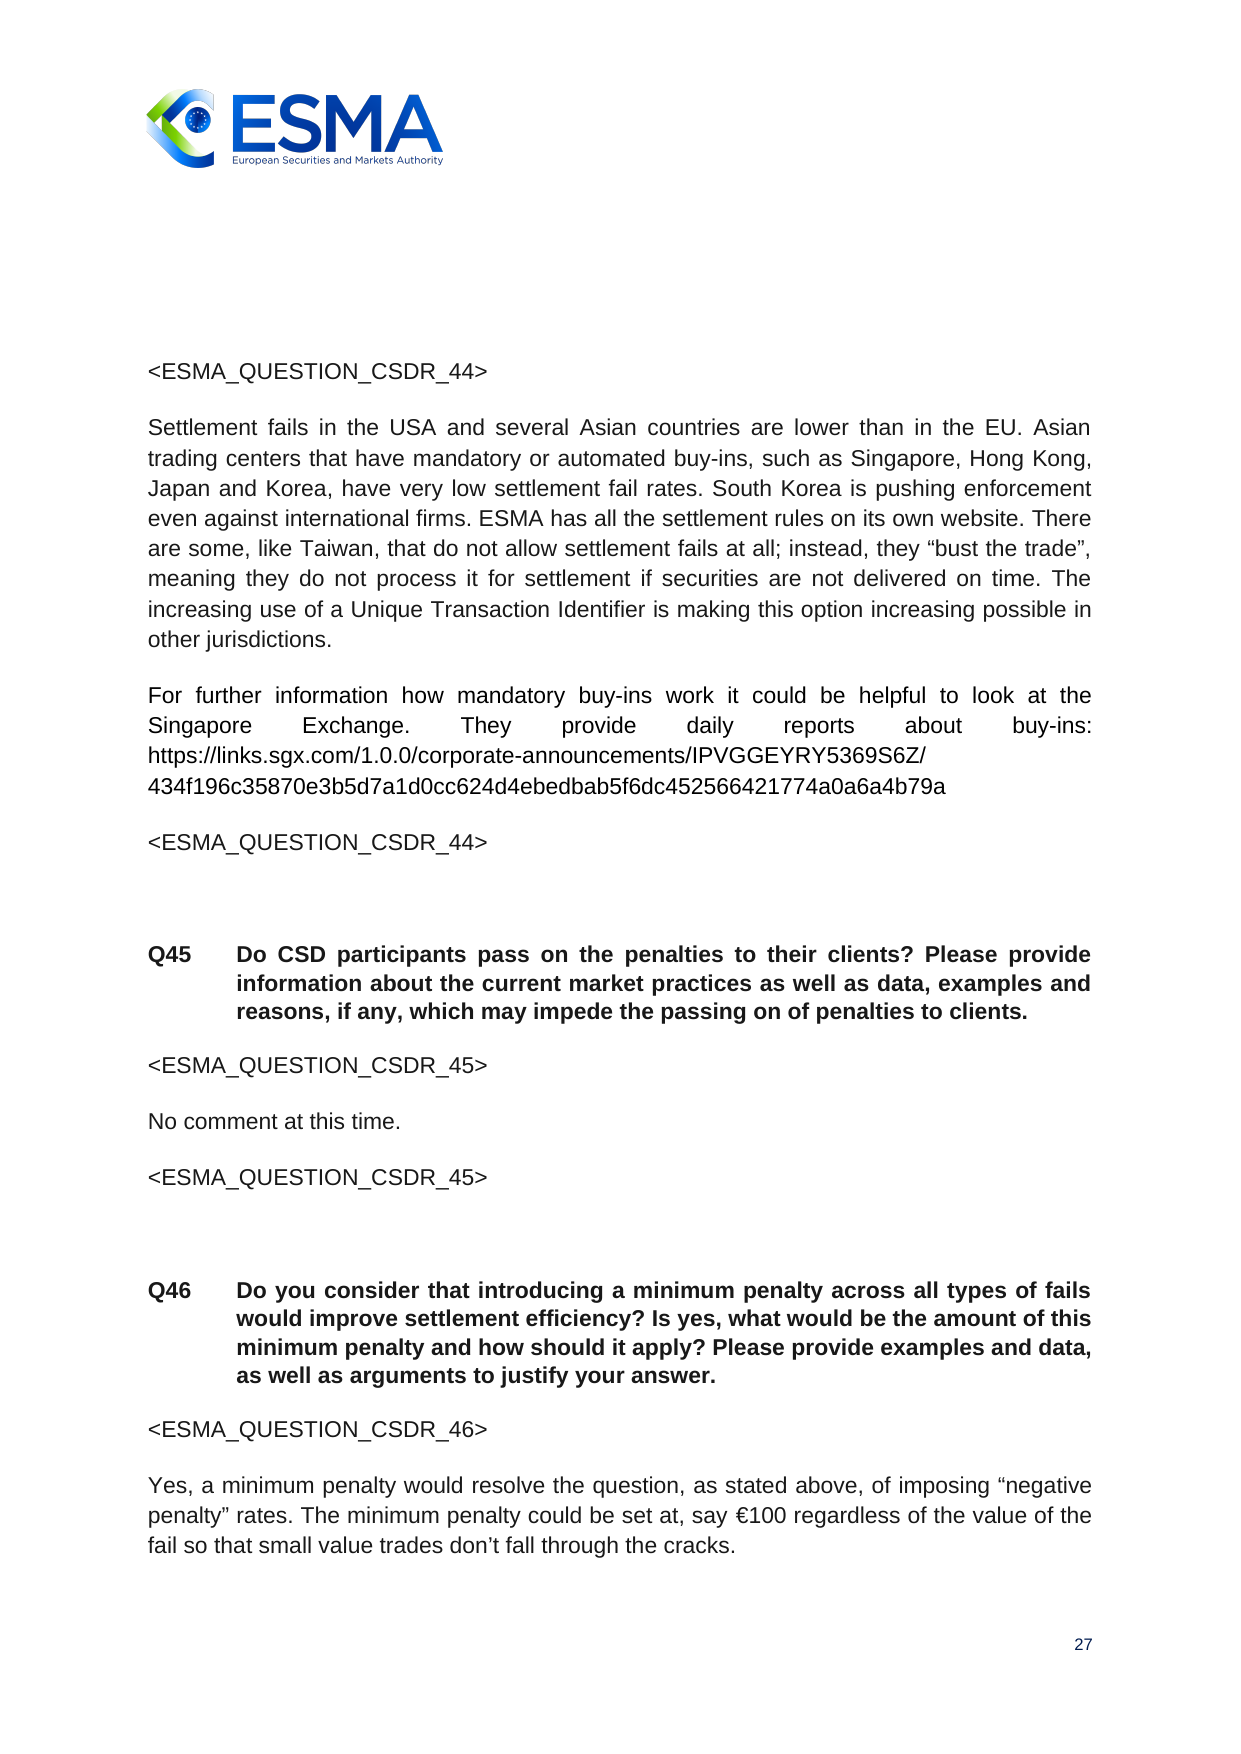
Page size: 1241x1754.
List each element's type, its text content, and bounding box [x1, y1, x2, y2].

text For further information how mandatory buy-ins work it could be helpful to look at the Singapore Exchange. They provide daily reports about buy-ins: https://links.sgx.com/1.0.0/corporate-announcements/IPVGGEYRY5369S6Z/434f196c35870e3b5d7a1d0cc624d4ebedbab5f6dc452566421774a0a6a4b79a [148, 682, 1093, 799]
list Do you consider that introducing a minimum penalty across all types of fails would improve settlement efficiency? Is yes, what would be the amount of this minimum penalty and how should it apply? Please provide examples and data, as well as arguments to justify your answer. [148, 1277, 1093, 1388]
text Yes, a minimum penalty would resolve the question, as stated above, of imposing “negative penalty” rates. The minimum penalty could be set at, say €100 regardless of the value of the fail so that small value trades don’t fall through the cracks. [148, 1472, 1093, 1558]
list Do CSD participants pass on the penalties to their clients? Please provide information about the current market practices as well as data, examples and reasons, if any, which may impede the passing on of penalties to clients. [148, 941, 1093, 1025]
text <ESMA_QUESTION_CSDR_45> [148, 1164, 1093, 1191]
text <ESMA_QUESTION_CSDR_44> [148, 358, 1093, 384]
text <ESMA_QUESTION_CSDR_46> [148, 1416, 1093, 1442]
text <ESMA_QUESTION_CSDR_45> [148, 1052, 1093, 1078]
picture [146, 89, 443, 168]
text No comment at this time. [148, 1108, 1093, 1134]
text Settlement fails in the USA and several Asian countries are lower than in the EU. Asian trading centers that have mandatory or automated buy-ins, such as Singapore, Hong Kong, Japan and Korea, have very low settlement fail rates. South Korea is pushing enforcement even against international firms. ESMA has all the settlement rules on its own website. There are some, like Taiwan, that do not allow settlement fails at all; instead, they “bust the trade”, meaning they do not process it for settlement if securities are not delivered on time. The increasing use of a Unique Transaction Identifier is making this option increasing possible in other jurisdictions. [148, 414, 1093, 652]
text <ESMA_QUESTION_CSDR_44> [148, 829, 1093, 855]
